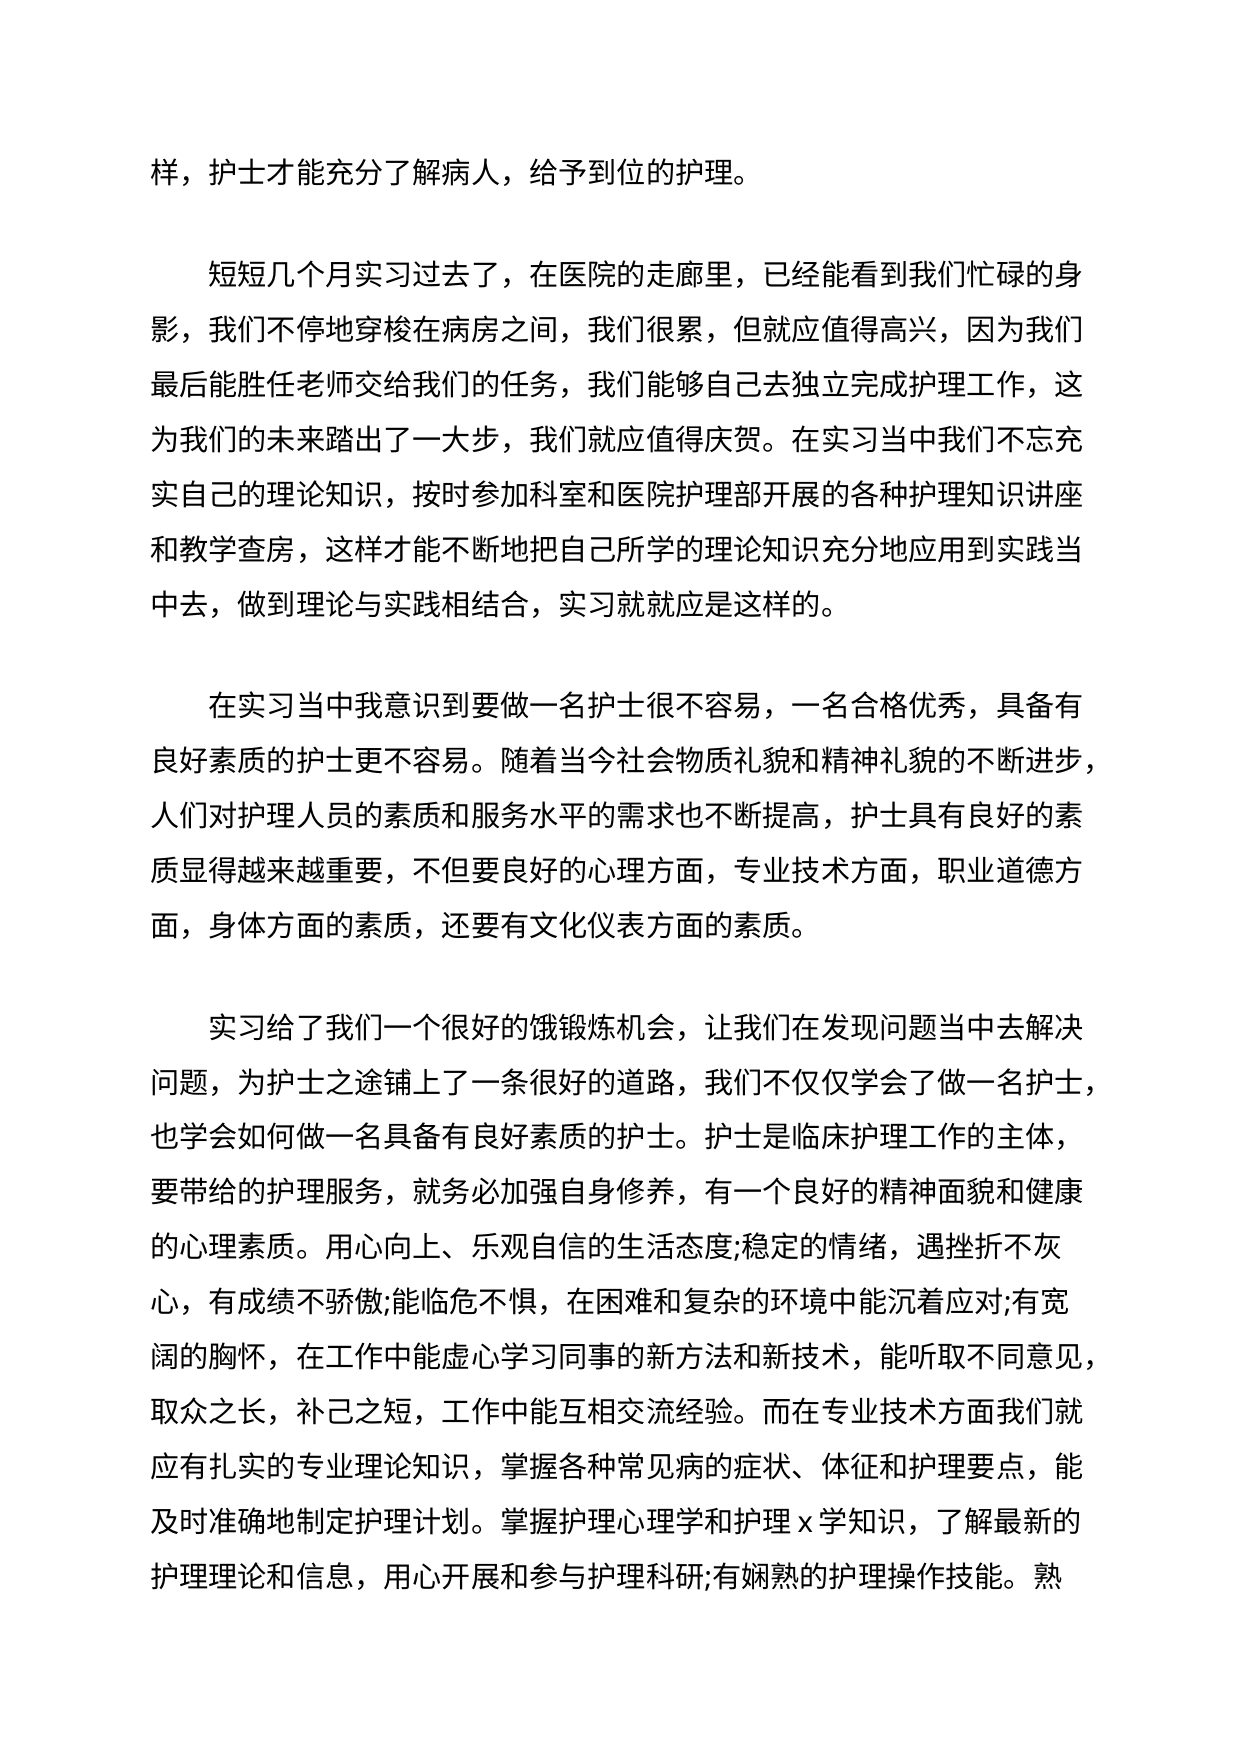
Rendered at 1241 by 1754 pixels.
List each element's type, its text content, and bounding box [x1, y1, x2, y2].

text 短短几个月实习过去了，在医院的走廊里，已经能看到我们忙碌的身影，我们不停地穿梭在病房之间，我们很累，但就应值得高兴，因为我们最后能胜任老师交给我们的任务，我们能够自己去独立完成护理工作，这为我们的未来踏出了一大步，我们就应值得庆贺。在实习当中我们不忘充实自己的理论知识，按时参加科室和医院护理部开展的各种护理知识讲座和教学查房，这样才能不断地把自己所学的理论知识充分地应用到实践当中去，做到理论与实践相结合，实习就就应是这样的。 [150, 252, 1090, 623]
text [150, 150, 1090, 192]
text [150, 1004, 1090, 1596]
text 在实习当中我意识到要做一名护士很不容易，一名合格优秀，具备有良好素质的护士更不容易。随着当今社会物质礼貌和精神礼貌的不断进步，人们对护理人员的素质和服务水平的需求也不断提高，护士具有良好的素质显得越来越重要，不但要良好的心理方面，专业技术方面，职业道德方面，身体方面的素质，还要有文化仪表方面的素质。 [150, 683, 1090, 945]
